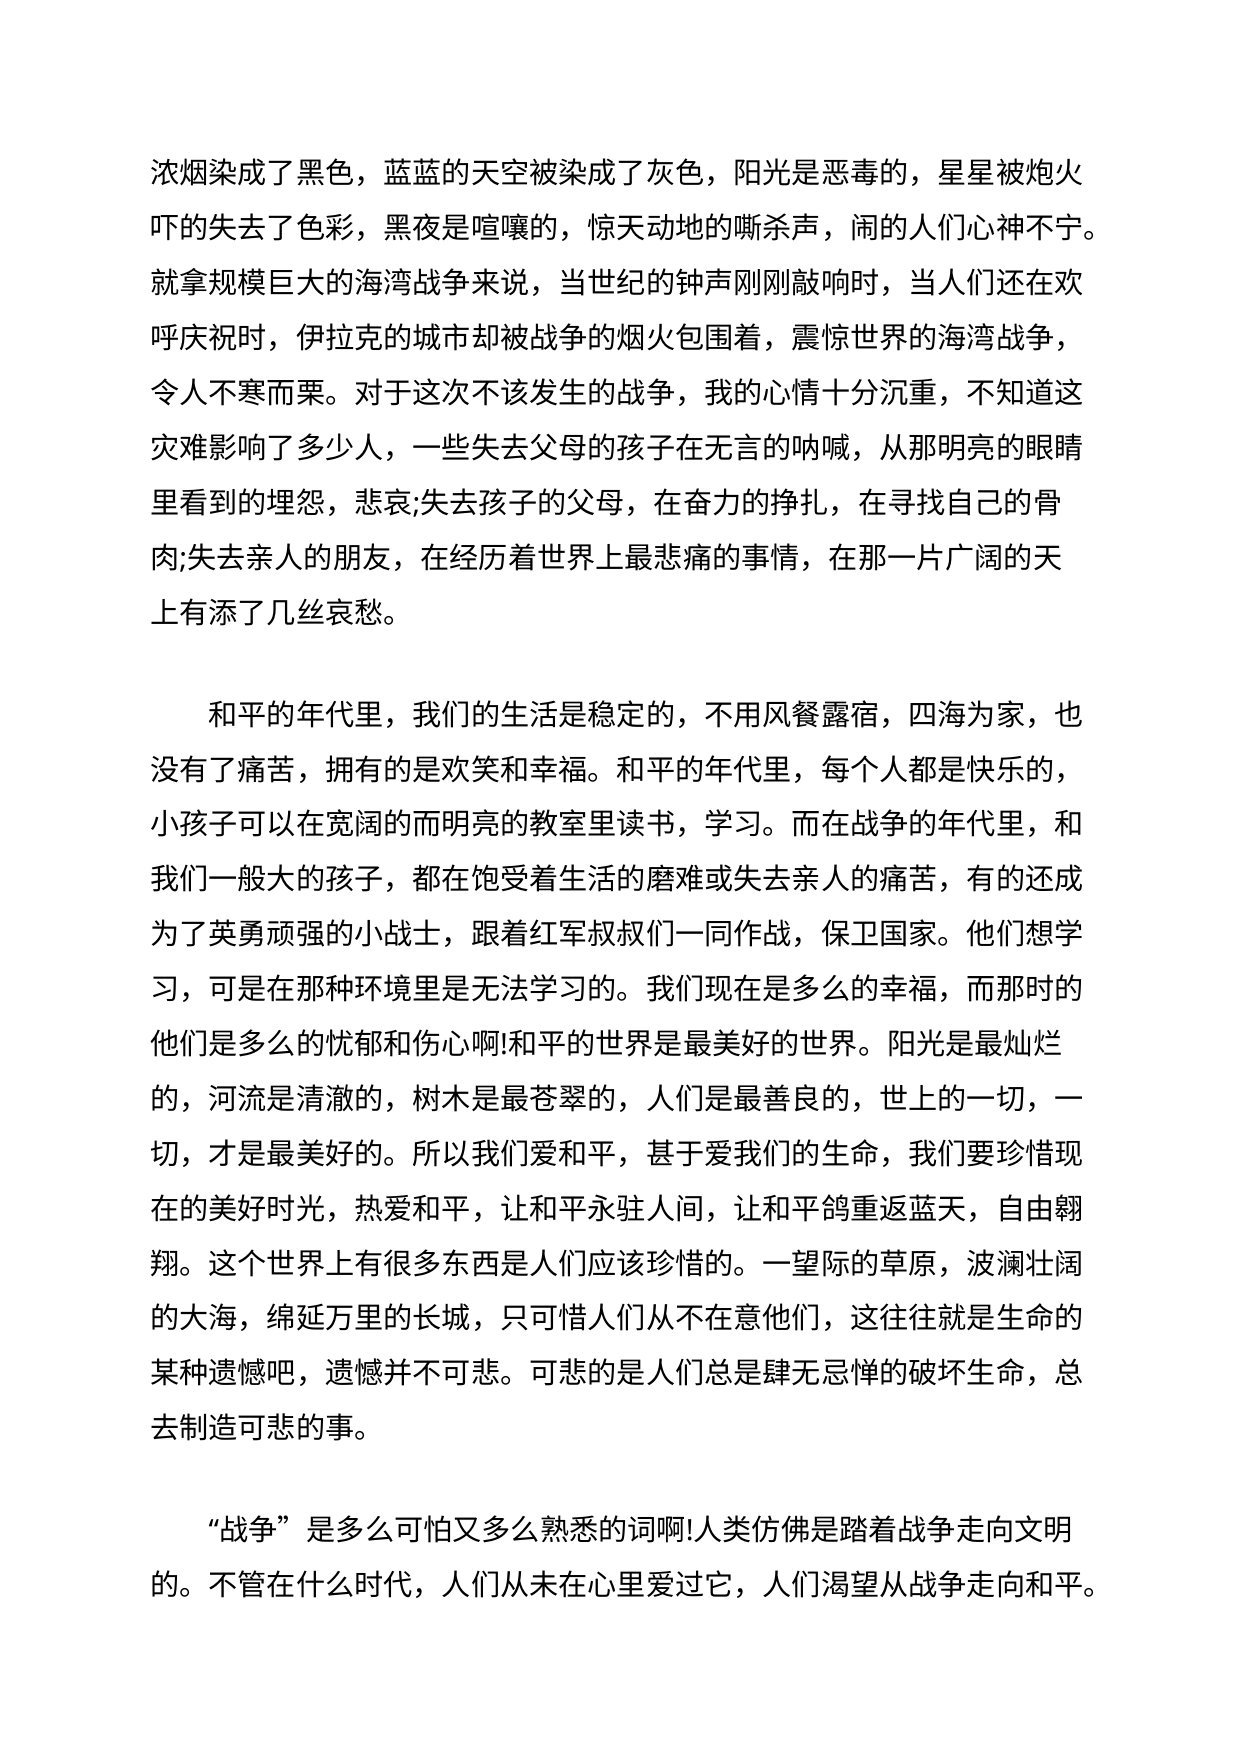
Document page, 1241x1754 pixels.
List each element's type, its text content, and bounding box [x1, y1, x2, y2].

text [150, 150, 1090, 632]
text 和平的年代里，我们的生活是稳定的，不用风餐露宿，四海为家，也没有了痛苦，拥有的是欢笑和幸福。和平的年代里，每个人都是快乐的，小孩子可以在宽阔的而明亮的教室里读书，学习。而在战争的年代里，和我们一般大的孩子，都在饱受着生活的磨难或失去亲人的痛苦，有的还成为了英勇顽强的小战士，跟着红军叔叔们一同作战，保卫国家。他们想学习，可是在那种环境里是无法学习的。我们现在是多么的幸福，而那时的他们是多么的忧郁和伤心啊!和平的世界是最美好的世界。阳光是最灿烂的，河流是清澈的，树木是最苍翠的，人们是最善良的，世上的一切，一切，才是最美好的。所以我们爱和平，甚于爱我们的生命，我们要珍惜现在的美好时光，热爱和平，让和平永驻人间，让和平鸽重返蓝天，自由翱翔。这个世界上有很多东西是人们应该珍惜的。一望际的草原，波澜壮阔的大海，绵延万里的长城，只可惜人们从不在意他们，这往往就是生命的某种遗憾吧，遗憾并不可悲。可悲的是人们总是肆无忌惮的破坏生命，总去制造可悲的事。 [150, 691, 1090, 1447]
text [150, 1507, 1090, 1604]
